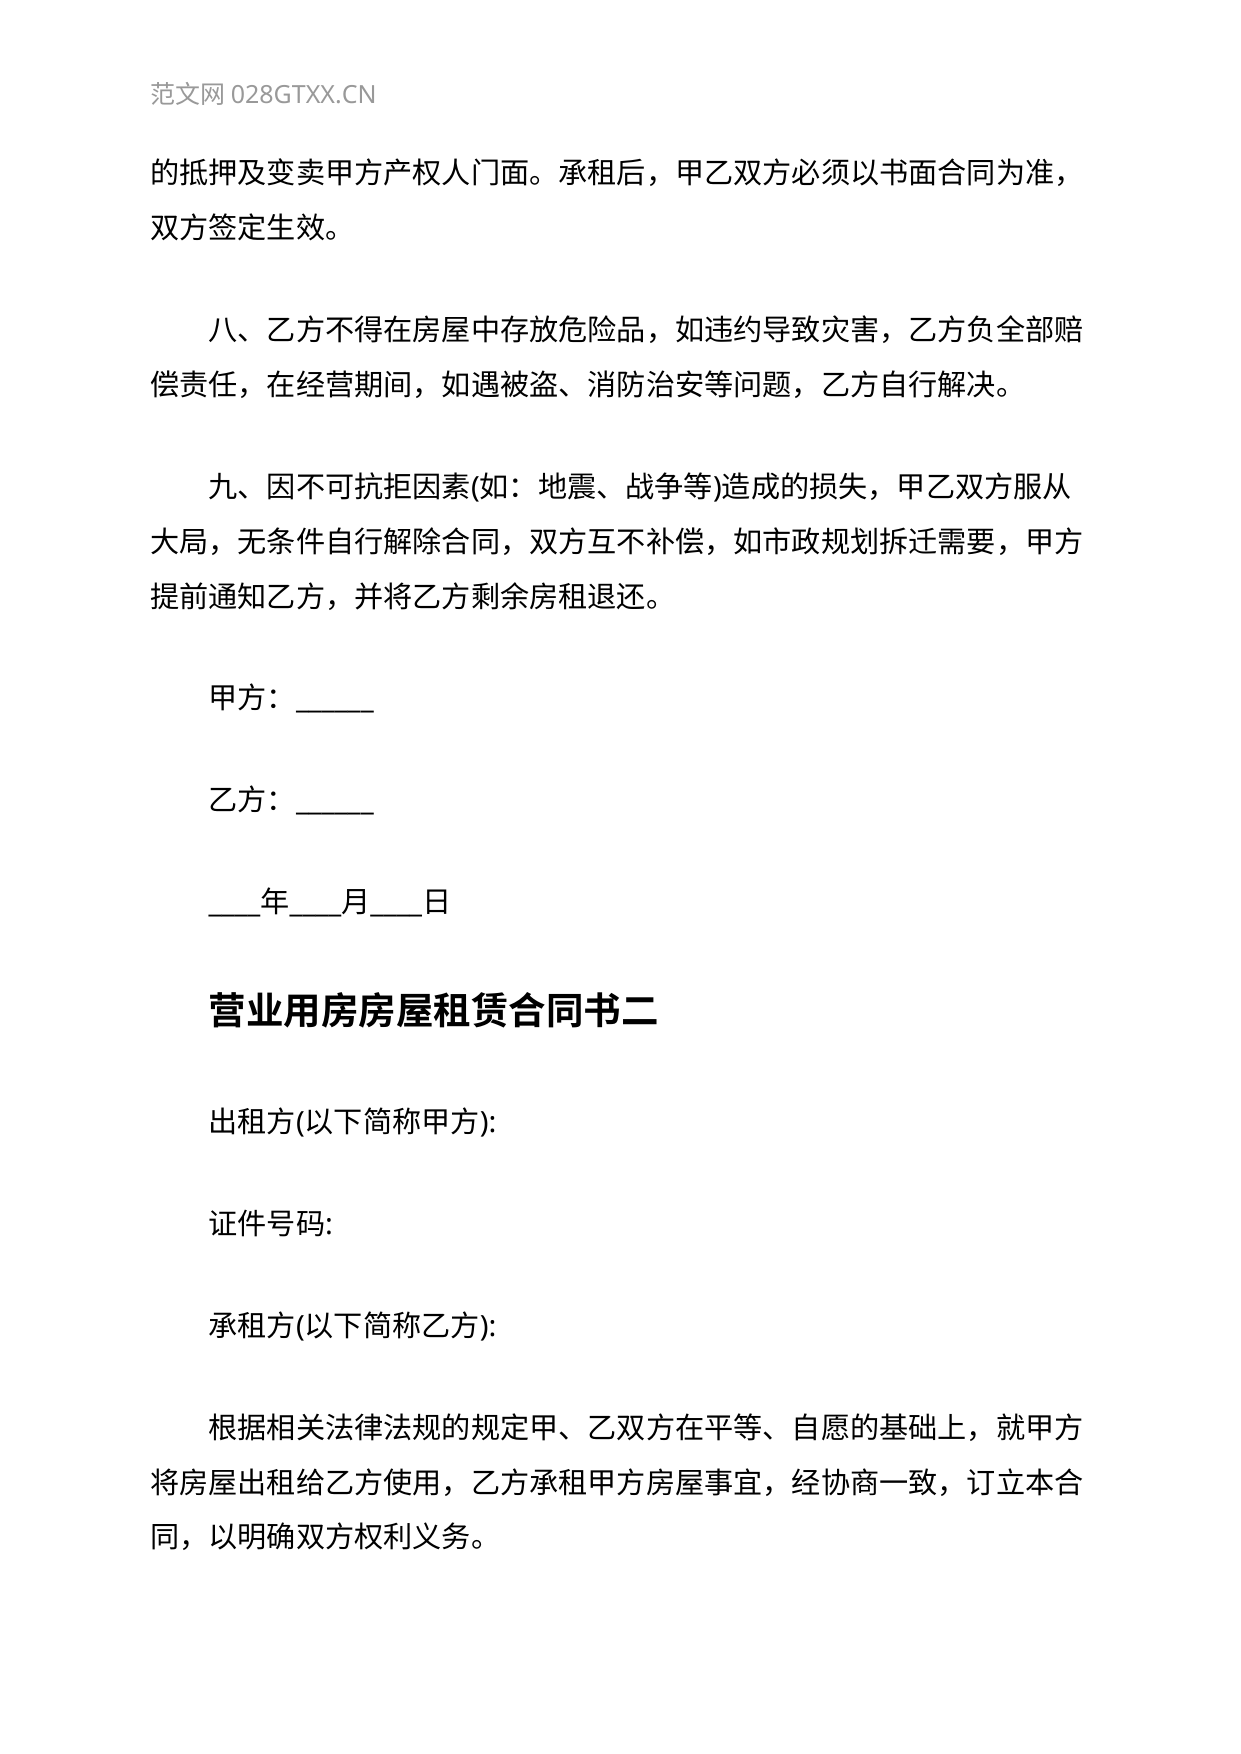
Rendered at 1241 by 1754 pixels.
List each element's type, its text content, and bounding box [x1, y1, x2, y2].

text ____年____月____日 [150, 879, 1090, 921]
text 承租方(以下简称乙方): [150, 1302, 1090, 1345]
text 乙方：______ [150, 777, 1090, 819]
text 九、因不可抗拒因素(如：地震、战争等)造成的损失，甲乙双方服从大局，无条件自行解除合同，双方互不补偿，如市政规划拆迁需要，甲方提前通知乙方，并将乙方剩余房租退还。 [150, 463, 1090, 616]
text 证件号码: [150, 1200, 1090, 1243]
text 八、乙方不得在房屋中存放危险品，如违约导致灾害，乙方负全部赔偿责任，在经营期间，如遇被盗、消防治安等问题，乙方自行解决。 [150, 307, 1090, 404]
text 甲方：______ [150, 675, 1090, 717]
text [150, 150, 1090, 247]
text 营业用房房屋租赁合同书二 [150, 981, 1090, 1035]
text 出租方(以下简称甲方): [150, 1098, 1090, 1141]
text 根据相关法律法规的规定甲、乙双方在平等、自愿的基础上，就甲方将房屋出租给乙方使用，乙方承租甲方房屋事宜，经协商一致，订立本合同，以明确双方权利义务。 [150, 1404, 1090, 1556]
